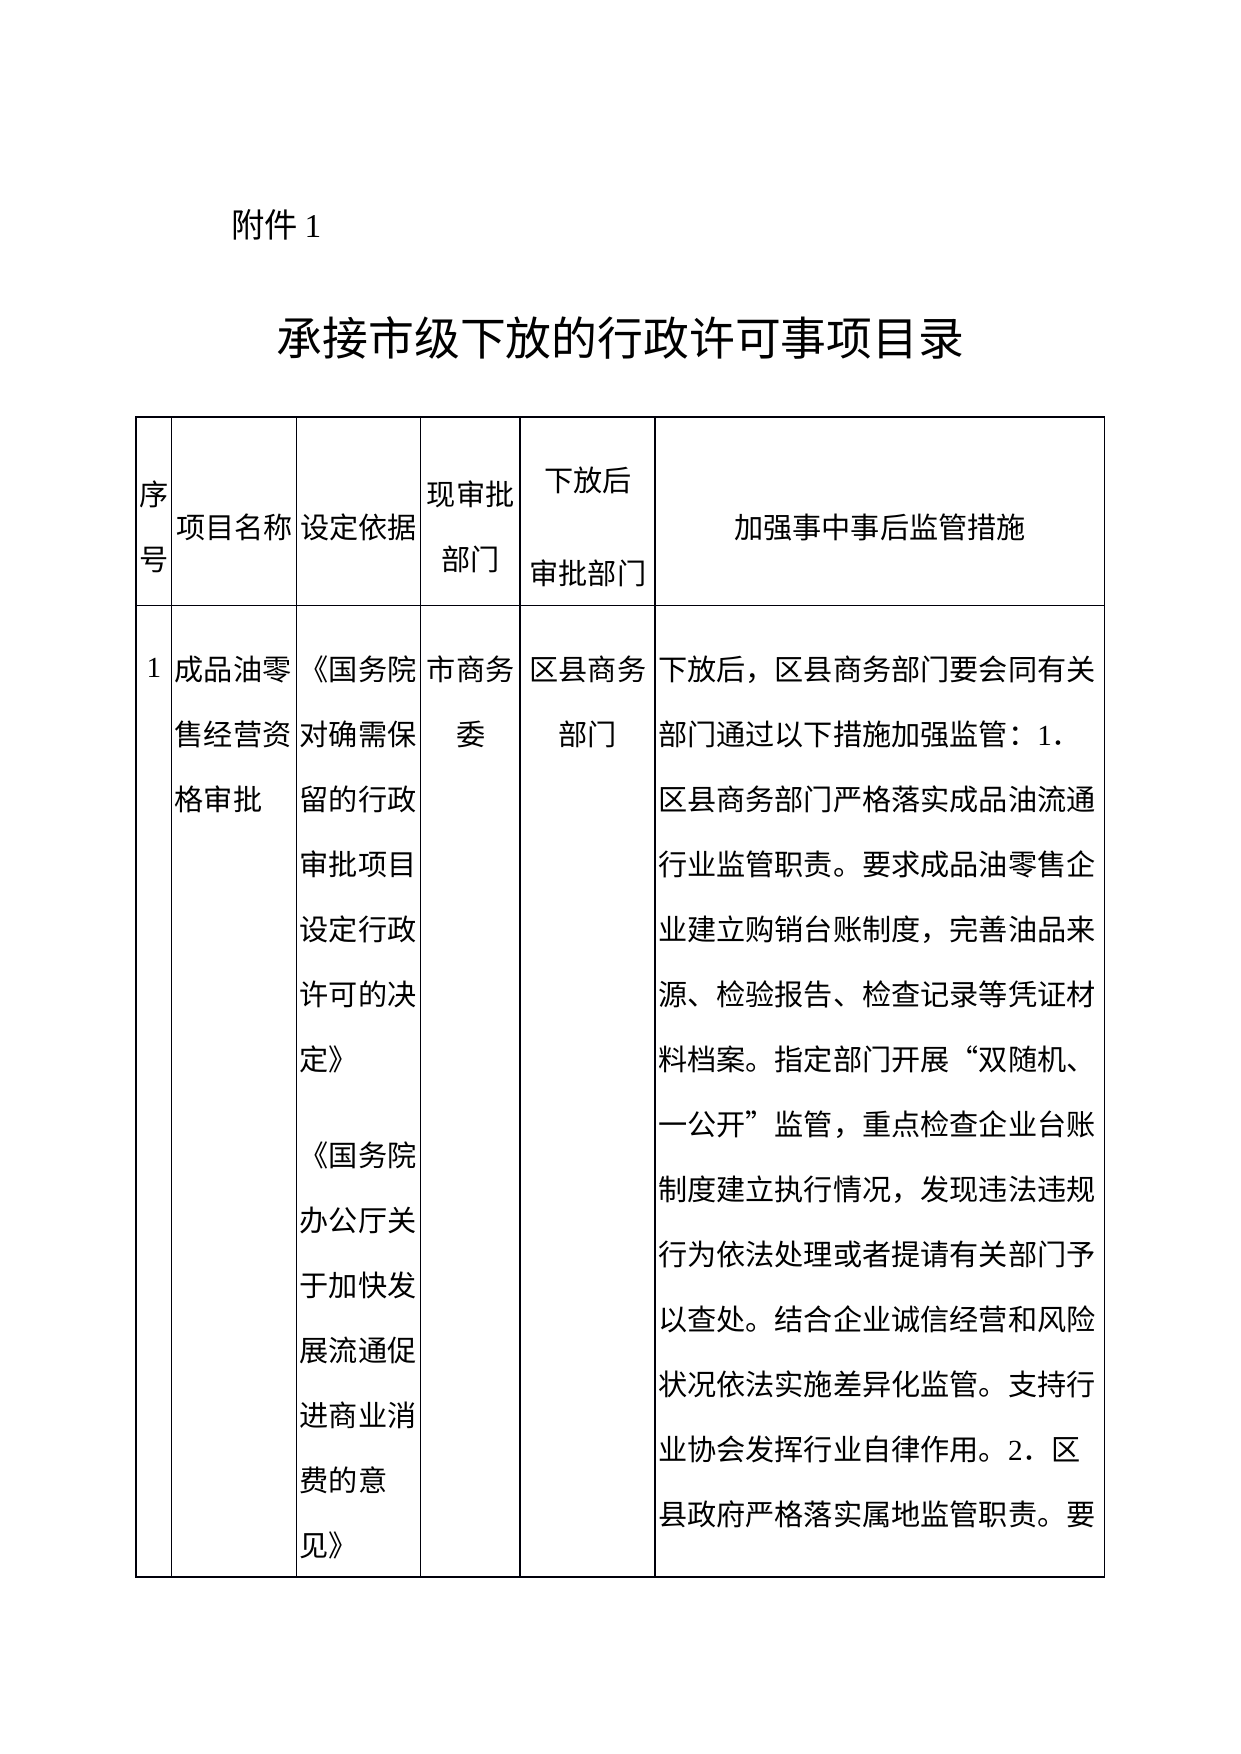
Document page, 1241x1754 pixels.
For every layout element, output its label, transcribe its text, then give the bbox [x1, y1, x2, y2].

table_cell 成品油零售经营资格审批 [172, 606, 296, 1576]
table_cell 区县商务部门 [521, 606, 654, 1576]
table_cell 1 [137, 606, 171, 1576]
table_header 加强事中事后监管措施 [656, 418, 1104, 604]
table_header 项目名称 [172, 418, 296, 604]
text 附件1 [187, 191, 1053, 256]
table_header 序号 [137, 418, 171, 604]
table_header 下放后 审批部门 [521, 418, 654, 604]
table_cell 市商务委 [421, 606, 519, 1576]
table_header 设定依据 [297, 418, 420, 604]
table_header 现审批部门 [421, 418, 519, 604]
text 承接市级下放的行政许可事项目录 [187, 287, 1053, 384]
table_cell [656, 606, 1104, 1576]
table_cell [297, 606, 420, 1576]
